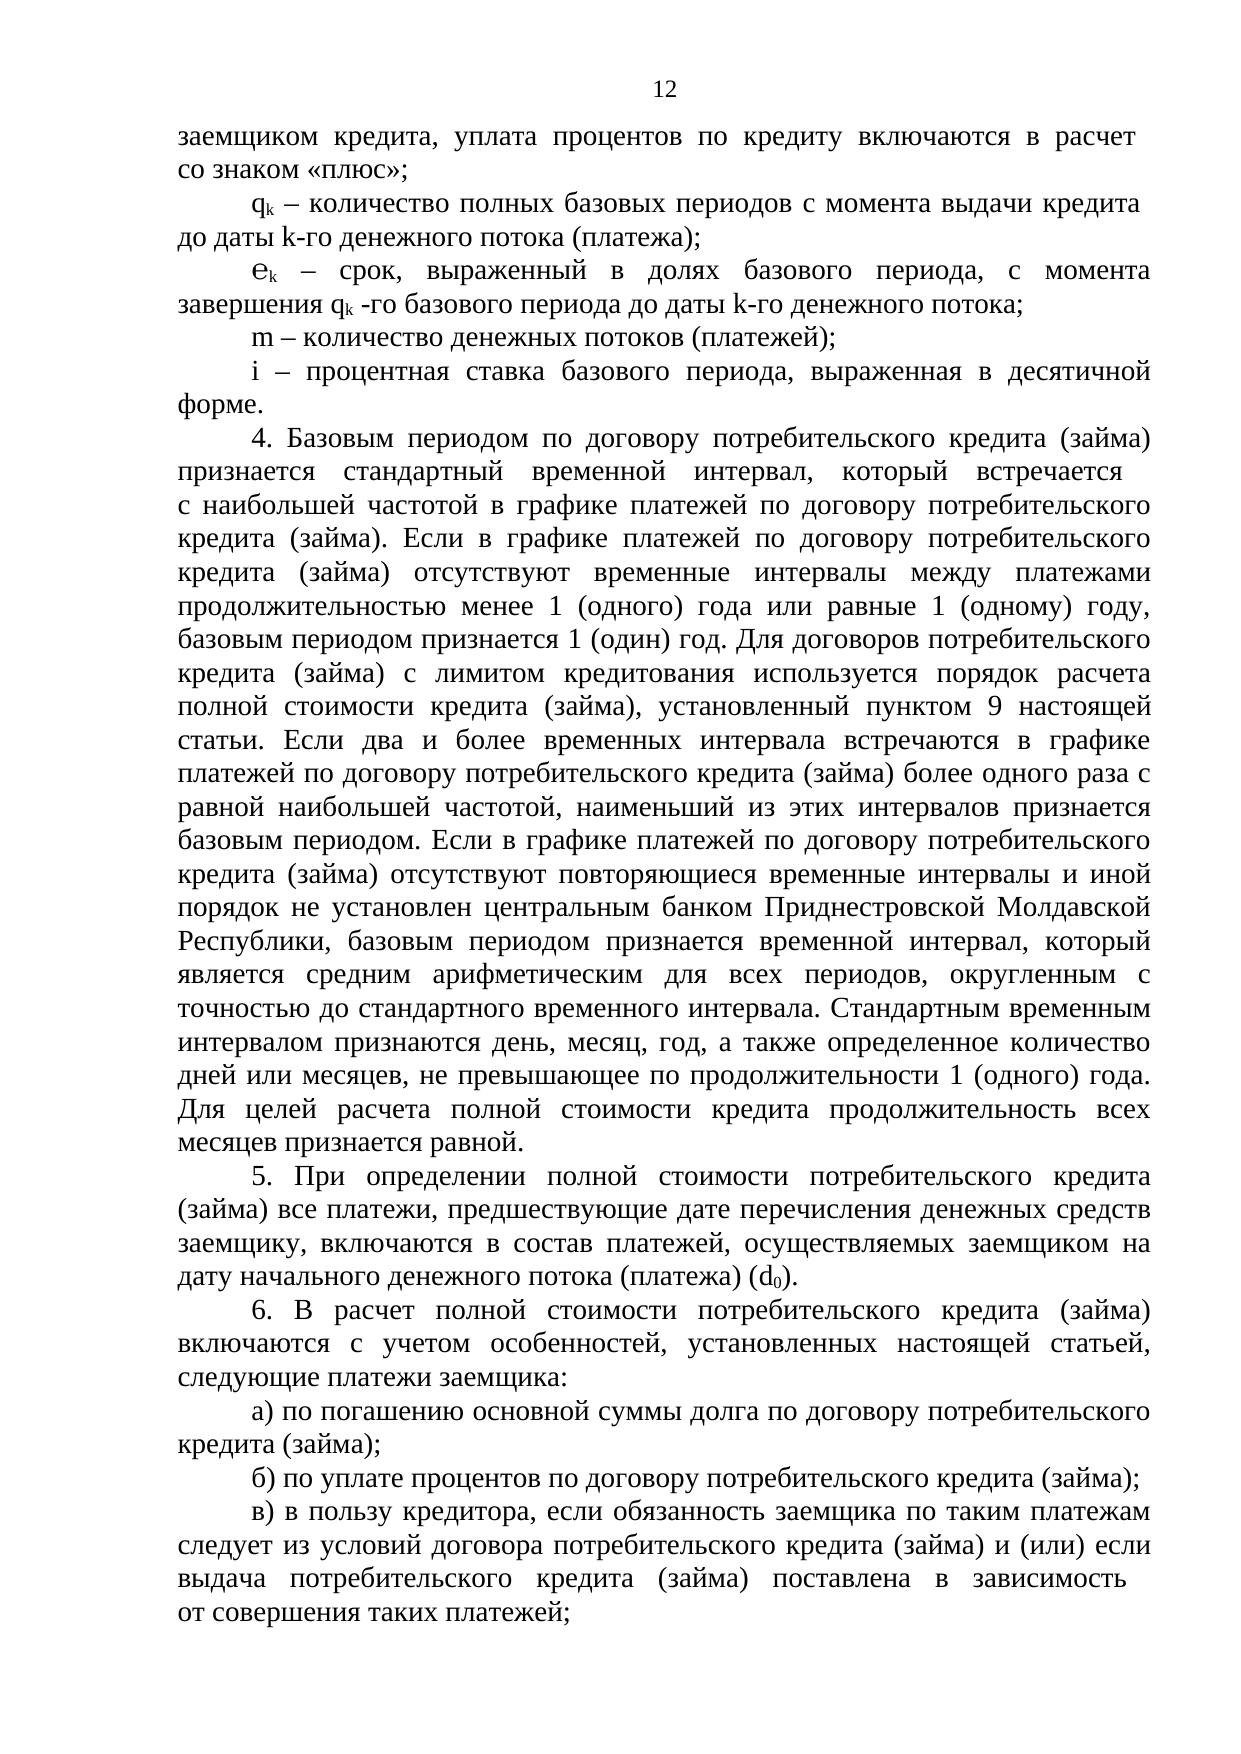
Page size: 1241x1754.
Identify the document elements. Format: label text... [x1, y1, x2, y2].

text i – процентная ставка базового периода, выраженная в десятичной форме. [177, 353, 1152, 420]
text qk – количество полных базовых периодов с момента выдачи кредита до даты k-го денежного потока (платежа); [177, 185, 1152, 252]
text m – количество денежных потоков (платежей); [177, 319, 1152, 353]
text 6. В расчет полной стоимости потребительского кредита (займа) включаются с учетом особенностей, установленных настоящей статьей, следующие платежи заемщика: [177, 1292, 1152, 1393]
text 4. Базовым периодом по договору потребительского кредита (займа) признается стандартный временной интервал, который встречается с наибольшей частотой в графике платежей по договору потребительского кредита (займа). Если в графике платежей по договору потребительского кредита (займа) отсутствуют временные интервалы между платежами продолжительностью менее 1 (одного) года или равные 1 (одному) году, базовым периодом признается 1 (один) год. Для договоров потребительского кредита (займа) с лимитом кредитования используется порядок расчета полной стоимости кредита (займа), установленный пунктом 9 настоящей статьи. Если два и более временных интервала встречаются в графике платежей по договору потребительского кредита (займа) более одного раза с равной наибольшей частотой, наименьший из этих интервалов признается базовым периодом. Если в графике платежей по договору потребительского кредита (займа) отсутствуют повторяющиеся временные интервалы и иной порядок не установлен центральным банком Приднестровской Молдавской Республики, базовым периодом признается временной интервал, который является средним арифметическим для всех периодов, округленным с точностью до стандартного временного интервала. Стандартным временным интервалом признаются день, месяц, год, а также определенное количество дней или месяцев, не превышающее по продолжительности 1 (одного) года. Для целей расчета полной стоимости кредита продолжительность всех месяцев признается равной. [177, 420, 1152, 1158]
text б) по уплате процентов по договору потребительского кредита (займа); [177, 1460, 1152, 1493]
text ℮k – срок, выраженный в долях базового периода, с момента завершения qk -го базового периода до даты k-го денежного потока; [177, 252, 1152, 319]
text а) по погашению основной суммы долга по договору потребительского кредита (займа); [177, 1393, 1152, 1460]
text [177, 118, 1152, 185]
text в) в пользу кредитора, если обязанность заемщика по таким платежам следует из условий договора потребительского кредита (займа) и (или) если выдача потребительского кредита (займа) поставлена в зависимость от совершения таких платежей; [177, 1493, 1152, 1627]
text 5. При определении полной стоимости потребительского кредита (займа) все платежи, предшествующие дате перечисления денежных средств заемщику, включаются в состав платежей, осуществляемых заемщиком на дату начального денежного потока (платежа) (d0). [177, 1158, 1152, 1292]
